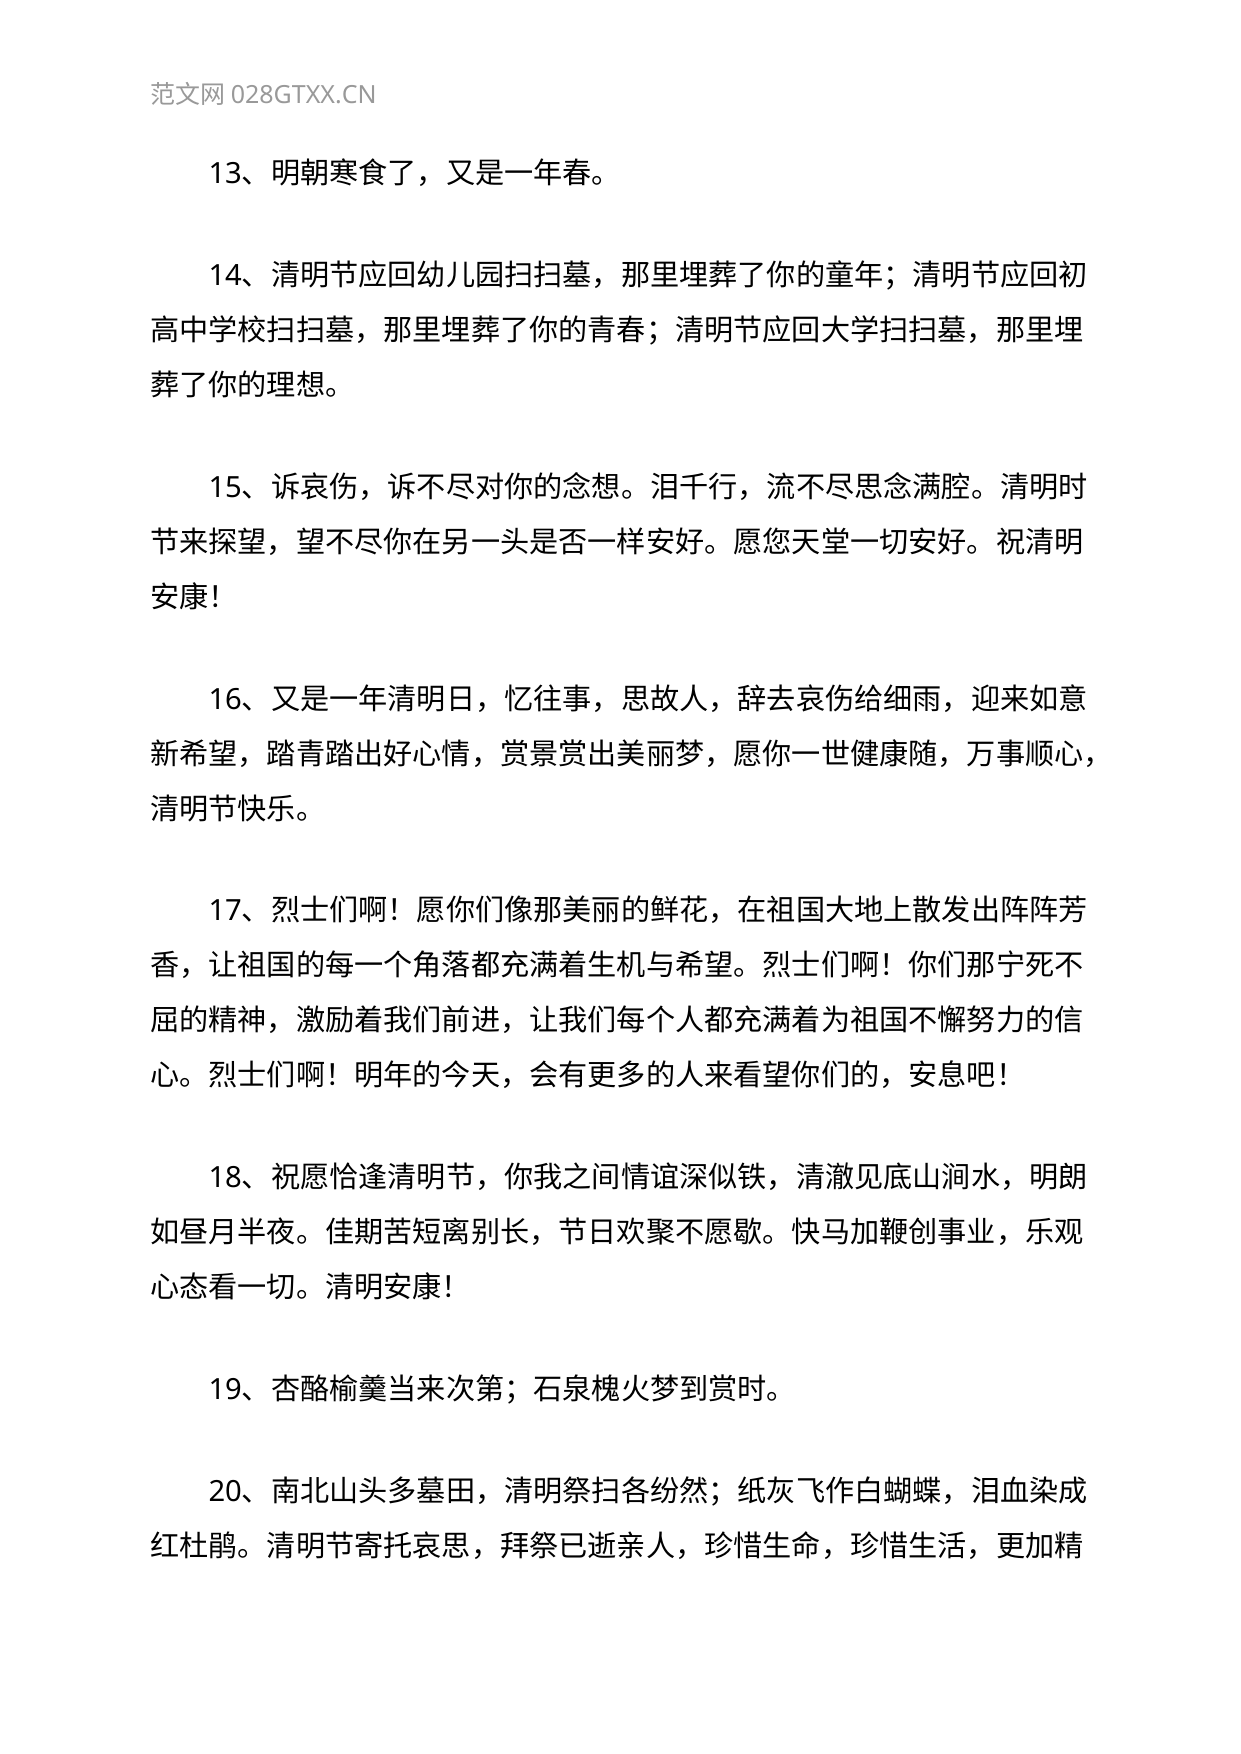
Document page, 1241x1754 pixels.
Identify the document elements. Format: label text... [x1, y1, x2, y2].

text 14、清明节应回幼儿园扫扫墓，那里埋葬了你的童年；清明节应回初高中学校扫扫墓，那里埋葬了你的青春；清明节应回大学扫扫墓，那里埋葬了你的理想。 [150, 252, 1090, 404]
text 15、诉哀伤，诉不尽对你的念想。泪千行，流不尽思念满腔。清明时节来探望，望不尽你在另一头是否一样安好。愿您天堂一切安好。祝清明安康！ [150, 464, 1090, 616]
text 13、明朝寒食了，又是一年春。 [150, 150, 1090, 192]
text 18、祝愿恰逢清明节，你我之间情谊深似铁，清澈见底山涧水，明朗如昼月半夜。佳期苦短离别长，节日欢聚不愿歇。快马加鞭创事业，乐观心态看一切。清明安康！ [150, 1153, 1090, 1306]
text 17、烈士们啊！愿你们像那美丽的鲜花，在祖国大地上散发出阵阵芳香，让祖国的每一个角落都充满着生机与希望。烈士们啊！你们那宁死不屈的精神，激励着我们前进，让我们每个人都充满着为祖国不懈努力的信心。烈士们啊！明年的今天，会有更多的人来看望你们的，安息吧！ [150, 887, 1090, 1094]
text 19、杏酪榆羹当来次第；石泉槐火梦到赏时。 [150, 1365, 1090, 1408]
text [150, 1467, 1090, 1564]
text 16、又是一年清明日，忆往事，思故人，辞去哀伤给细雨，迎来如意新希望，踏青踏出好心情，赏景赏出美丽梦，愿你一世健康随，万事顺心，清明节快乐。 [150, 675, 1090, 827]
